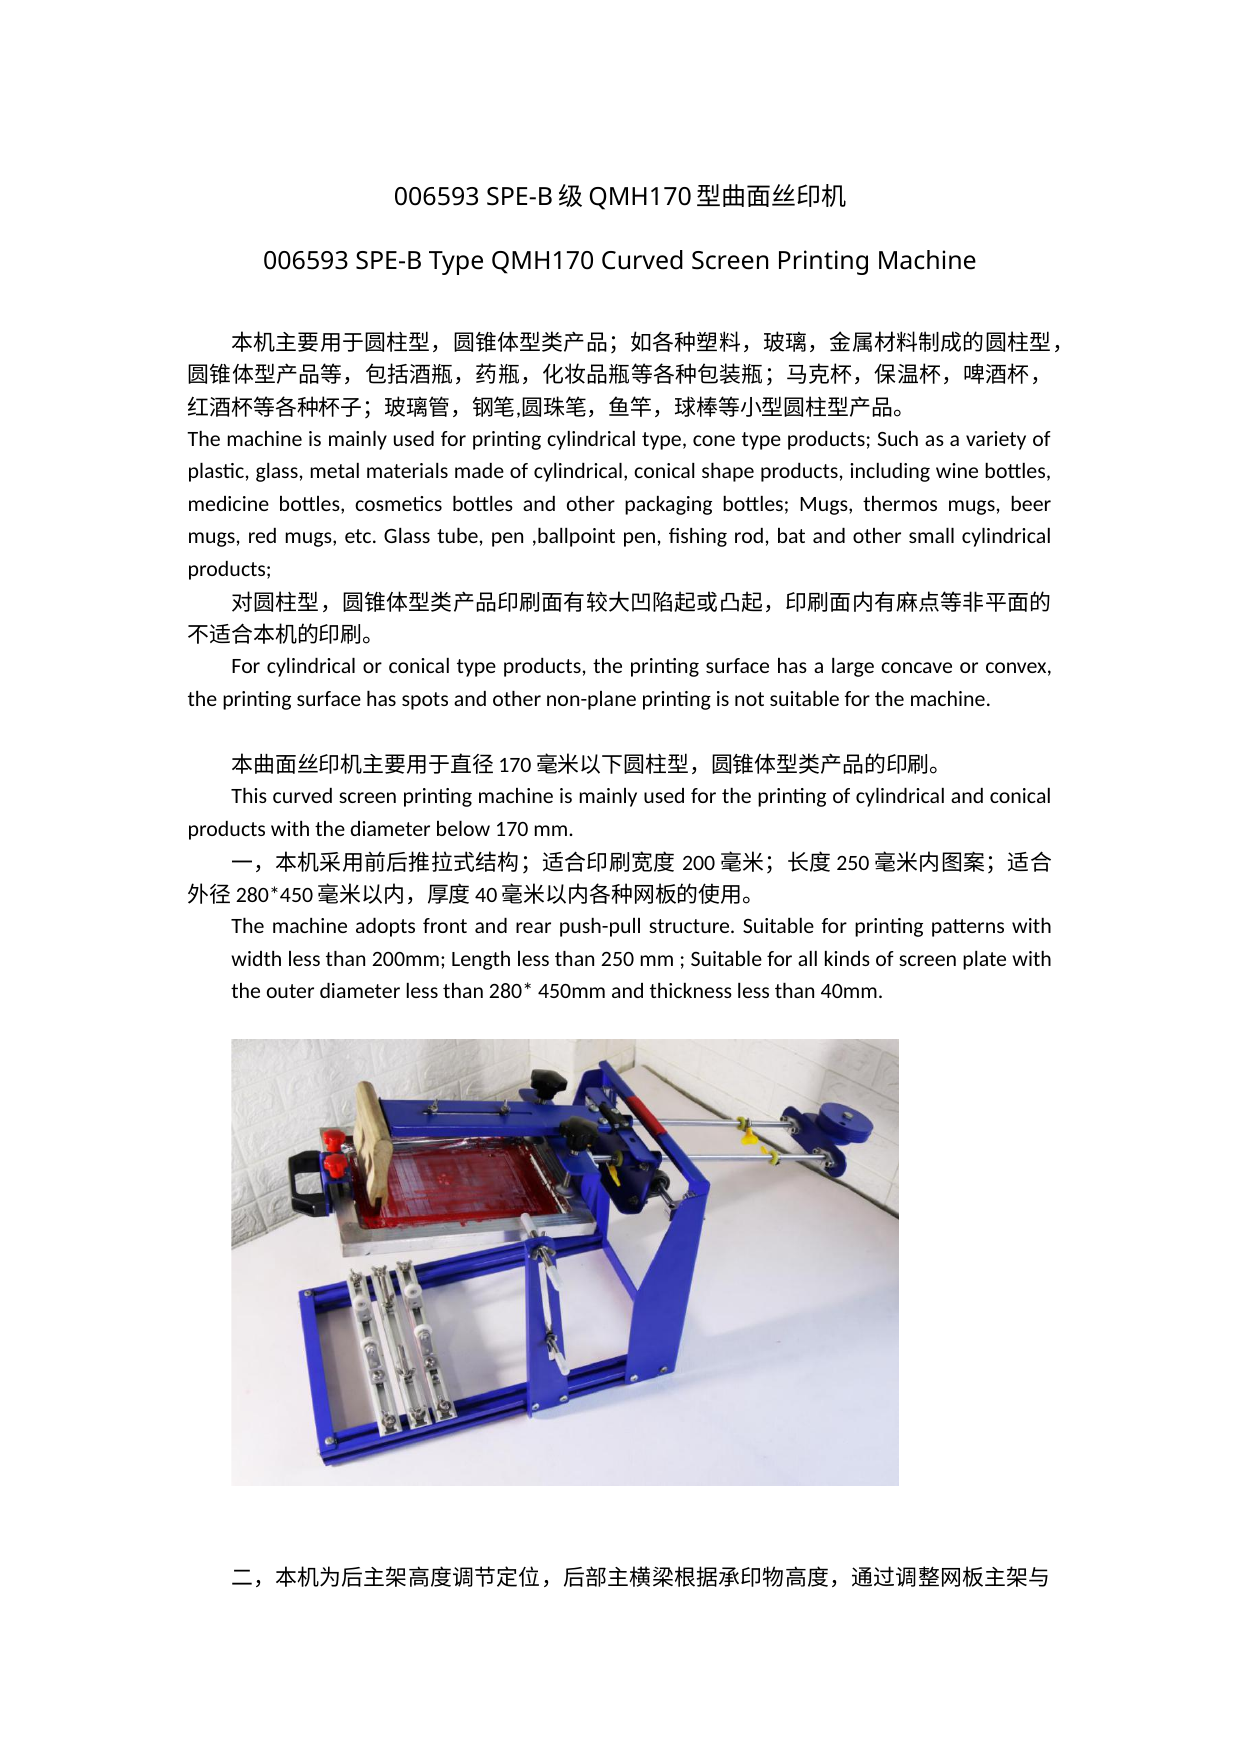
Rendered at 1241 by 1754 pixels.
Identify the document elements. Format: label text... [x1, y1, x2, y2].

text For cylindrical or conical type products, the printing surface has a large concave or convex, the printing surface has spots and other non-plane printing is not suitable for the machine. [187, 649, 1053, 714]
text 006593 SPE-B Type QMH170 Curved Screen Printing Machine [187, 227, 1053, 292]
text The machine is mainly used for printing cylindrical type, cone type products; Such as a variety of plastic, glass, metal materials made of cylindrical, conical shape products, including wine bottles, medicine bottles, cosmetics bottles and other packaging bottles; Mugs, thermos mugs, beer mugs, red mugs, etc. Glass tube, pen ,ballpoint pen, fishing rod, bat and other small cylindrical products; [187, 422, 1053, 584]
text 对圆柱型，圆锥体型类产品印刷面有较大凹陷起或凸起，印刷面内有麻点等非平面的不适合本机的印刷。 [187, 584, 1053, 649]
list The machine adopts front and rear push-pull structure. Suitable for printing patterns with width less than 200mm; Length less than 250 mm ; Suitable for all kinds of screen plate with the outer diameter less than 280* 450mm and thickness less than 40mm. [231, 909, 1053, 1007]
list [187, 1559, 1053, 1592]
text 本机主要用于圆柱型，圆锥体型类产品；如各种塑料，玻璃，金属材料制成的圆柱型，圆锥体型产品等，包括酒瓶，药瓶，化妆品瓶等各种包装瓶；马克杯，保温杯，啤酒杯，红酒杯等各种杯子；玻璃管，钢笔,圆珠笔，鱼竿，球棒等小型圆柱型产品。 [187, 324, 1053, 422]
text This curved screen printing machine is mainly used for the printing of cylindrical and conical products with the diameter below 170 mm. [187, 779, 1053, 844]
text 006593 SPE-B级QMH170型曲面丝印机 [187, 162, 1053, 227]
picture [231, 1039, 899, 1486]
list 本机采用前后推拉式结构；适合印刷宽度200毫米；长度250毫米内图案；适合外径280*450毫米以内，厚度40毫米以内各种网板的使用。 [187, 844, 1053, 909]
text 本曲面丝印机主要用于直径170毫米以下圆柱型，圆锥体型类产品的印刷。 [187, 747, 1053, 779]
